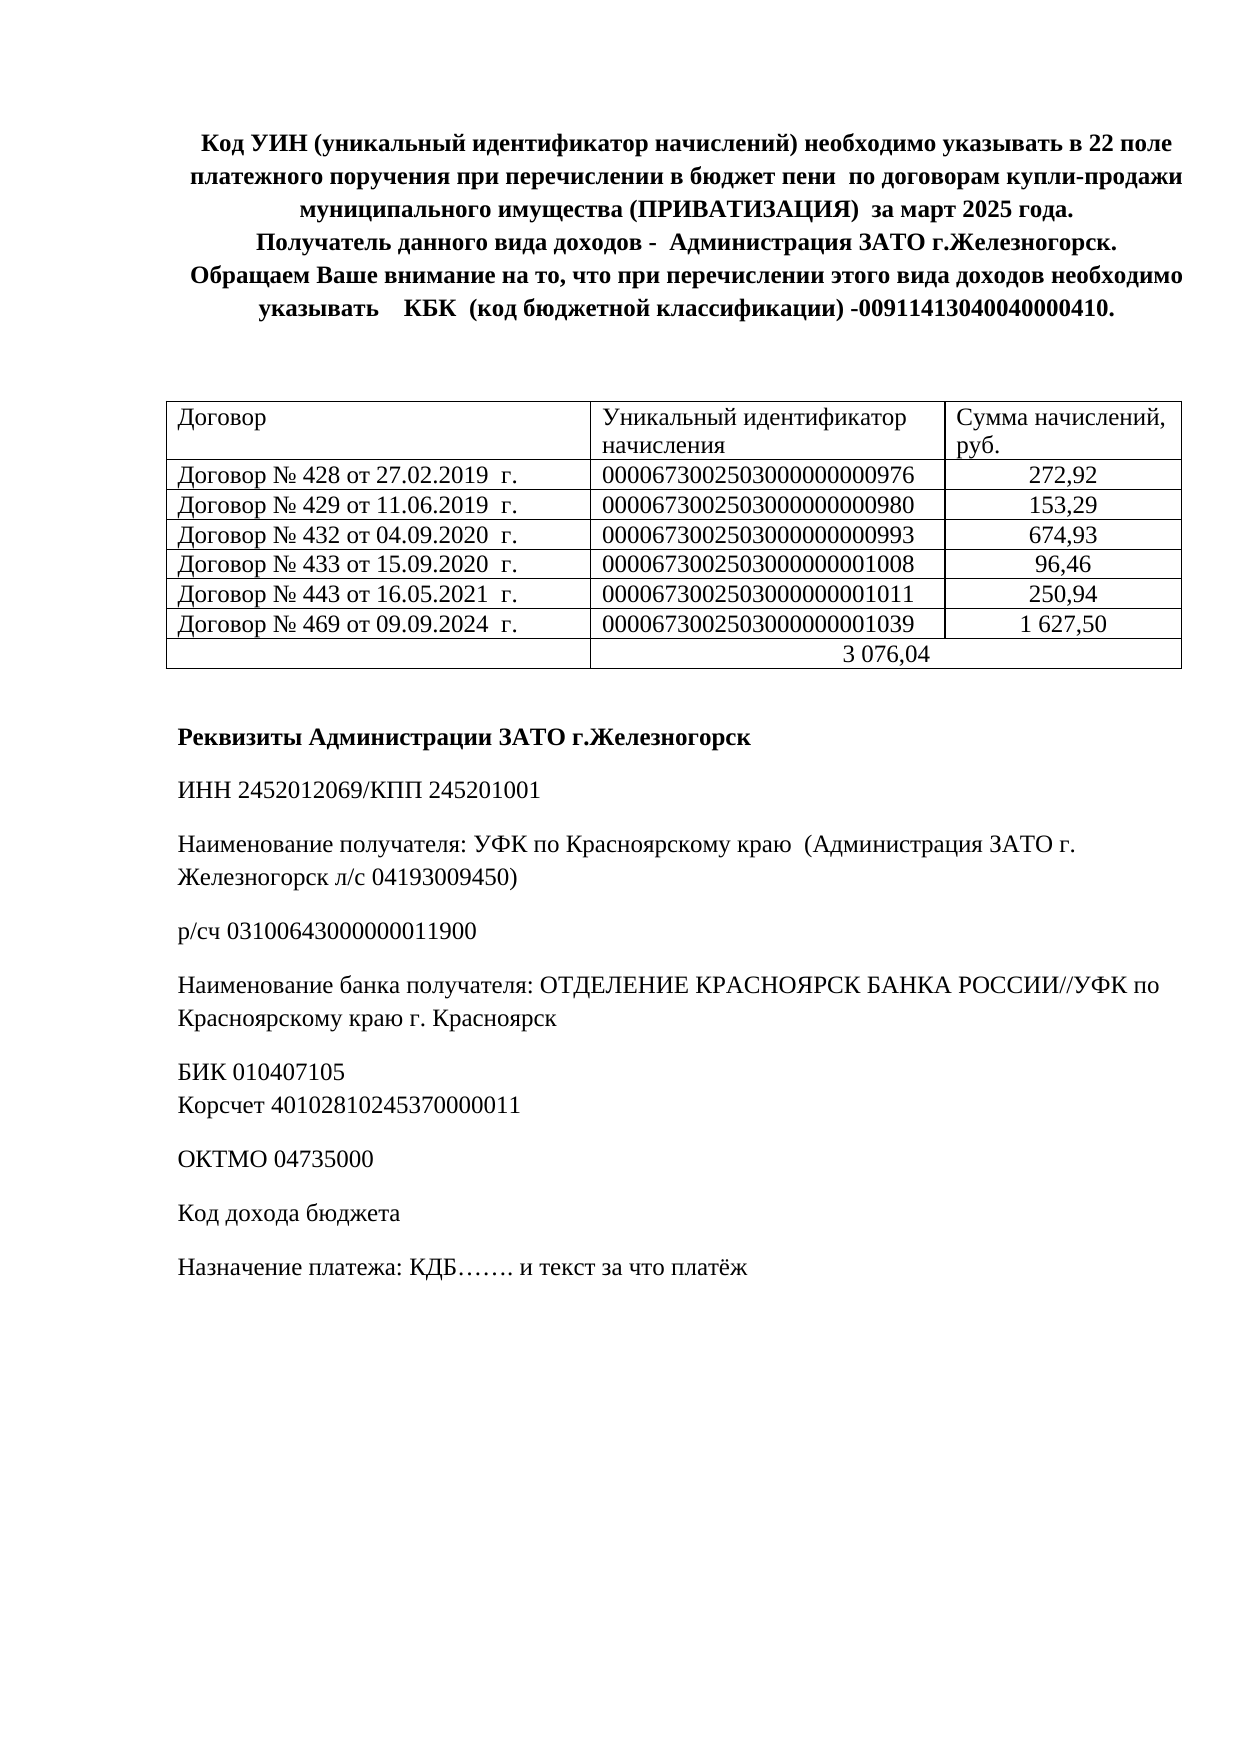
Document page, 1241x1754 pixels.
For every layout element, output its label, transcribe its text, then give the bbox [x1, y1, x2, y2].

text БИК 010407105 Корсчет 40102810245370000011 [177, 1057, 1196, 1119]
table_cell 0000673002503000000000976 [591, 460, 944, 489]
table_cell 250,94 [946, 579, 1181, 608]
table_cell Договор № 443 от 16.05.2021 г. [167, 579, 590, 608]
text ИНН 2452012069/КПП 245201001 [177, 776, 1196, 804]
text Код УИН (уникальный идентификатор начислений) необходимо указывать в 22 поле платежного поручения при перечислении в бюджет пени по договорам купли-продажи муниципального имущества (ПРИВАТИЗАЦИЯ) за март 2025 года. Получатель данного вида доходов - Администрация ЗАТО г.Железногорск. Обращаем Ваше внимание на то, что при перечислении этого вида доходов необходимо указывать КБК (код бюджетной классификации) -00911413040040000410. [177, 128, 1196, 322]
table_cell Договор № 428 от 27.02.2019 г. [167, 460, 590, 489]
table_cell [167, 639, 590, 668]
table_cell 0000673002503000000000980 [591, 490, 944, 519]
table_cell Договор № 469 от 09.09.2024 г. [167, 609, 590, 638]
table_header Сумма начислений, руб. [946, 402, 1181, 459]
table_cell 96,46 [946, 550, 1181, 578]
table_cell Договор № 429 от 11.06.2019 г. [167, 490, 590, 519]
text р/сч 03100643000000011900 [177, 916, 1196, 945]
table_cell 1 627,50 [946, 609, 1181, 638]
table_cell 0000673002503000000001008 [591, 550, 944, 578]
text Наименование получателя: УФК по Красноярскому краю (Администрация ЗАТО г. Железногорск л/с 04193009450) [177, 829, 1196, 891]
table_cell 272,92 [946, 460, 1181, 489]
table_header Уникальный идентификатор начисления [591, 402, 944, 459]
table_cell Договор № 433 от 15.09.2020 г. [167, 550, 590, 578]
table_cell 674,93 [946, 520, 1181, 548]
table_cell 0000673002503000000001039 [591, 609, 944, 638]
text Назначение платежа: КДБ……. и текст за что платёж [177, 1252, 1196, 1280]
text Наименование банка получателя: ОТДЕЛЕНИЕ КРАСНОЯРСК БАНКА РОССИИ//УФК по Красноярскому краю г. Красноярск [177, 970, 1196, 1032]
table_cell 153,29 [946, 490, 1181, 519]
text Код дохода бюджета [177, 1198, 1196, 1226]
table_cell 3 076,04 [591, 639, 1181, 668]
table_cell 0000673002503000000001011 [591, 579, 944, 608]
table_cell Договор № 432 от 04.09.2020 г. [167, 520, 590, 548]
text Реквизиты Администрации ЗАТО г.Железногорск [177, 722, 1196, 750]
text ОКТМО 04735000 [177, 1144, 1196, 1173]
table_header Договор [167, 402, 590, 459]
table_cell 0000673002503000000000993 [591, 520, 944, 548]
